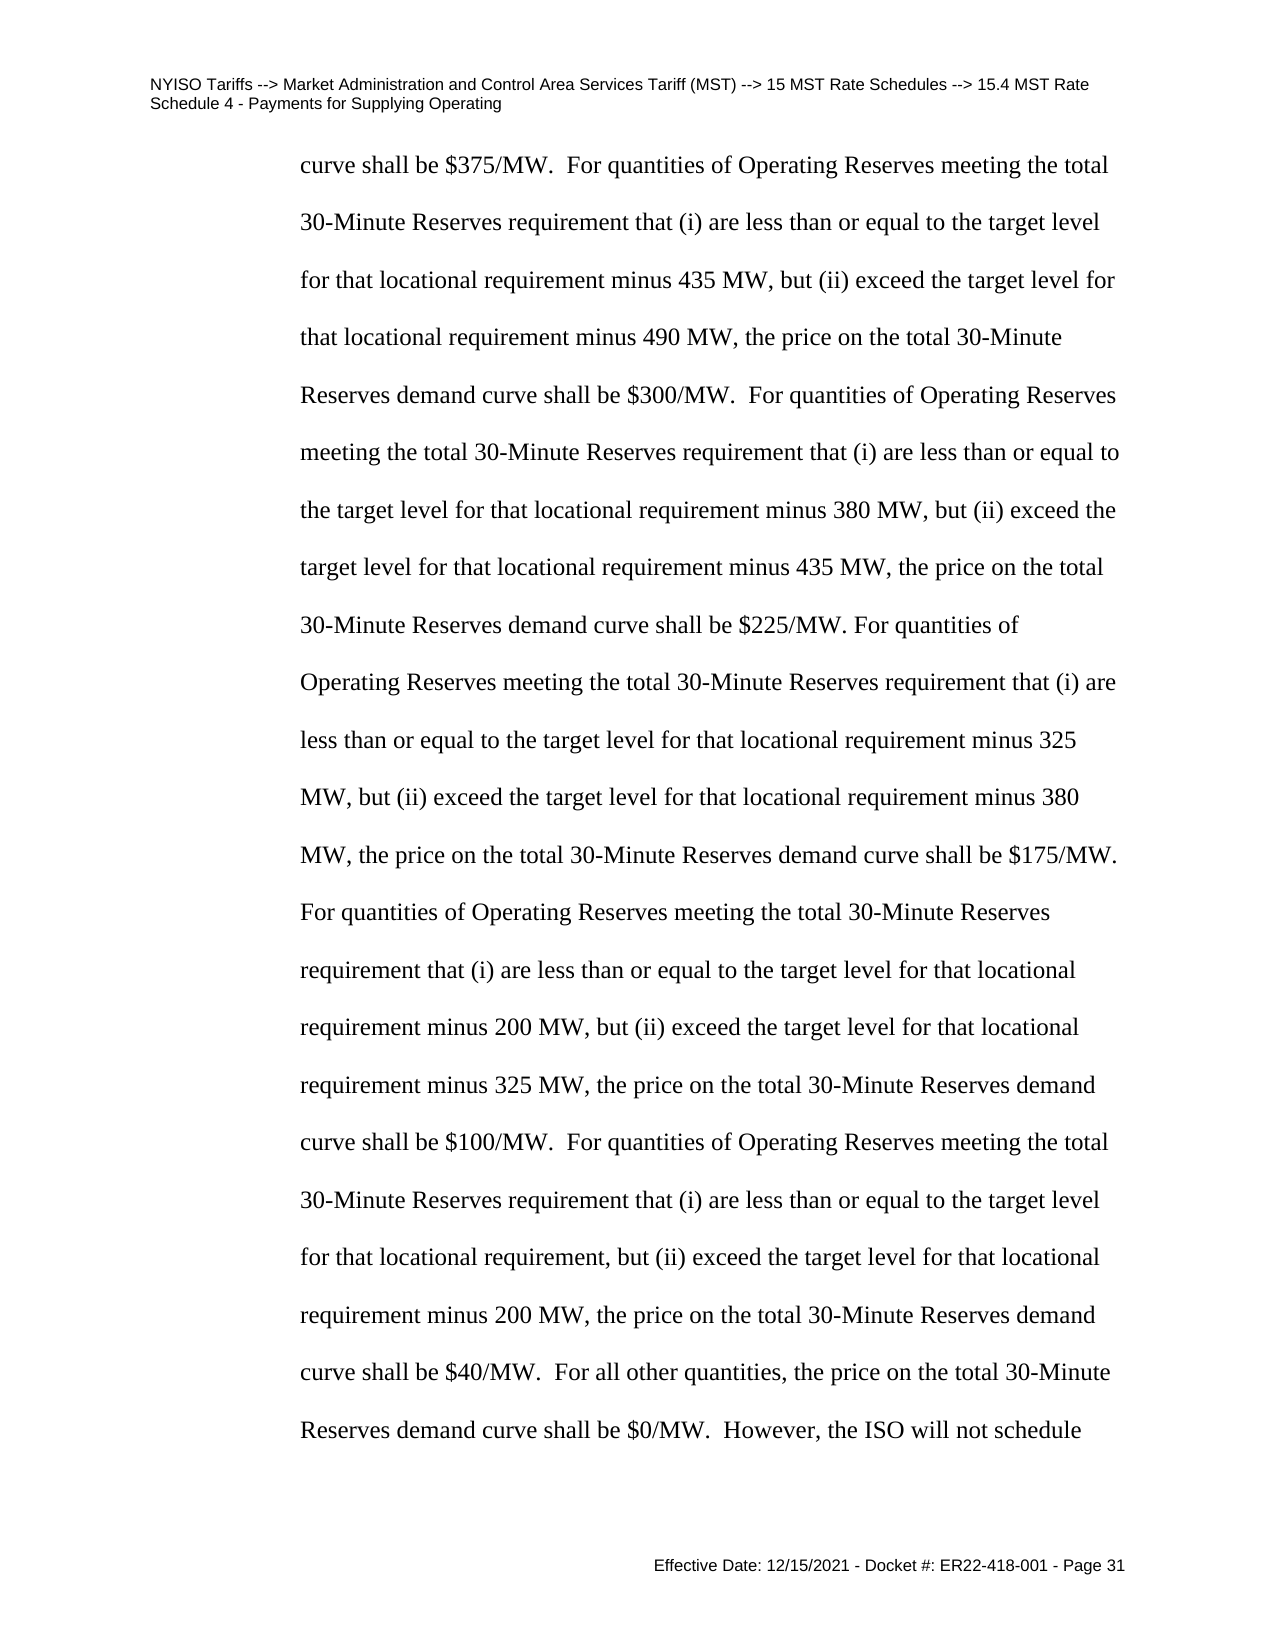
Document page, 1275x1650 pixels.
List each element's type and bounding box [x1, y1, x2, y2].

text [225, 150, 1125, 1444]
